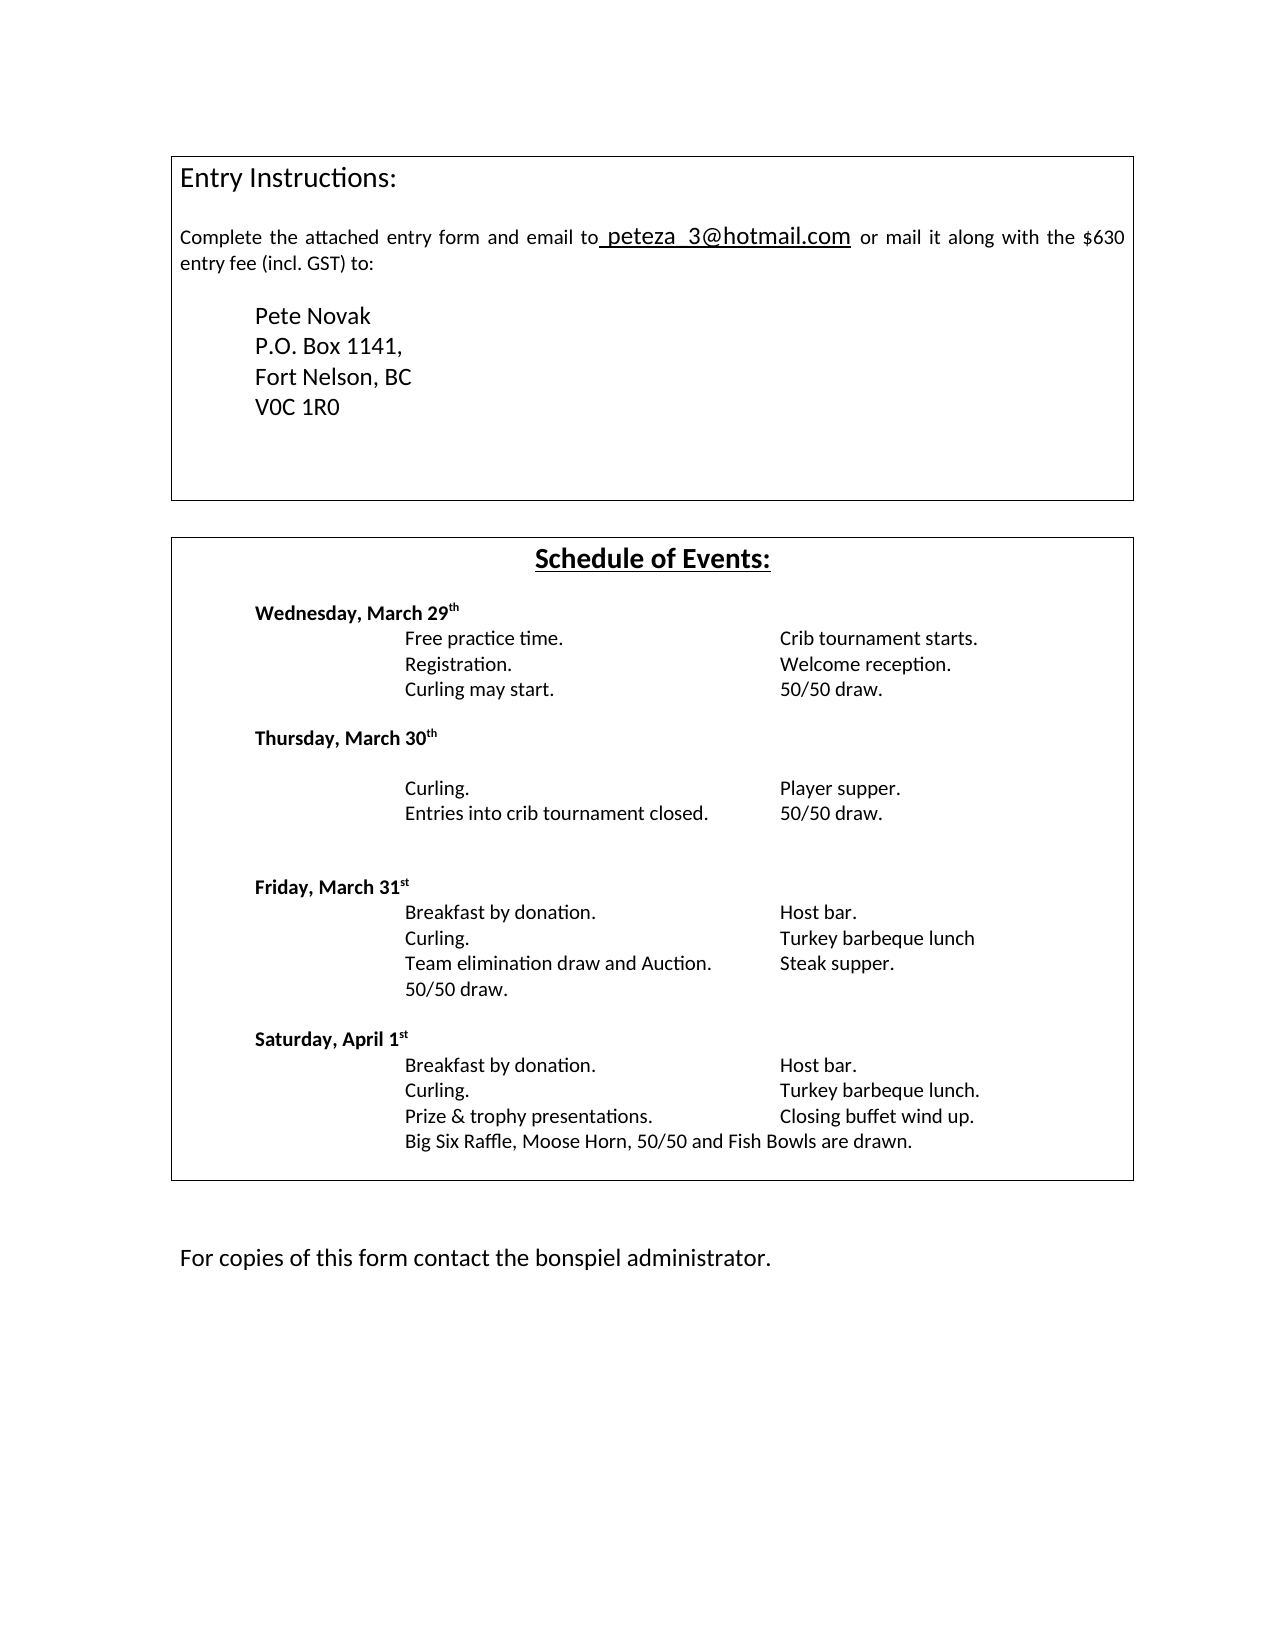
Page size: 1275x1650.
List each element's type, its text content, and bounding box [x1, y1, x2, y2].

text Thursday, March 30th [180, 726, 1125, 751]
text Friday, March 31st [180, 874, 1125, 899]
text Free practice time. Crib tournament starts. [180, 625, 1125, 651]
text 50/50 draw. [180, 976, 1125, 1001]
text Prize & trophy presentations. Closing buffet wind up. [180, 1103, 1125, 1128]
text For copies of this form contact the bonspiel administrator. [180, 1242, 1125, 1272]
text Curling. Turkey barbeque lunch [180, 925, 1125, 950]
text P.O. Box 1141, [180, 331, 1125, 361]
text Saturday, April 1st [180, 1027, 1125, 1052]
text Pete Novak [180, 300, 1125, 331]
text Curling. Player supper. [180, 775, 1125, 801]
text Schedule of Events: [172, 538, 1133, 576]
text Big Six Raffle, Moose Horn, 50/50 and Fish Bowls are drawn. [180, 1128, 1125, 1154]
text Fort Nelson, BC [180, 361, 1125, 392]
text Entries into crib tournament closed. 50/50 draw. [180, 801, 1125, 826]
text Registration. Welcome reception. [180, 651, 1125, 676]
text Wednesday, March 29th [180, 600, 1125, 625]
text Entry Instructions: [172, 157, 1133, 194]
text Team elimination draw and Auction. Steak supper. [180, 950, 1125, 976]
text Breakfast by donation. Host bar. [180, 899, 1125, 925]
text V0C 1R0 [180, 392, 1125, 422]
text Curling. Turkey barbeque lunch. [180, 1077, 1125, 1103]
text Curling may start. 50/50 draw. [180, 676, 1125, 702]
text Complete the attached entry form and email to peteza_3@hotmail.com or mail it along with the $630 entry fee (incl. GST) to: [180, 220, 1125, 276]
text Breakfast by donation. Host bar. [180, 1052, 1125, 1077]
